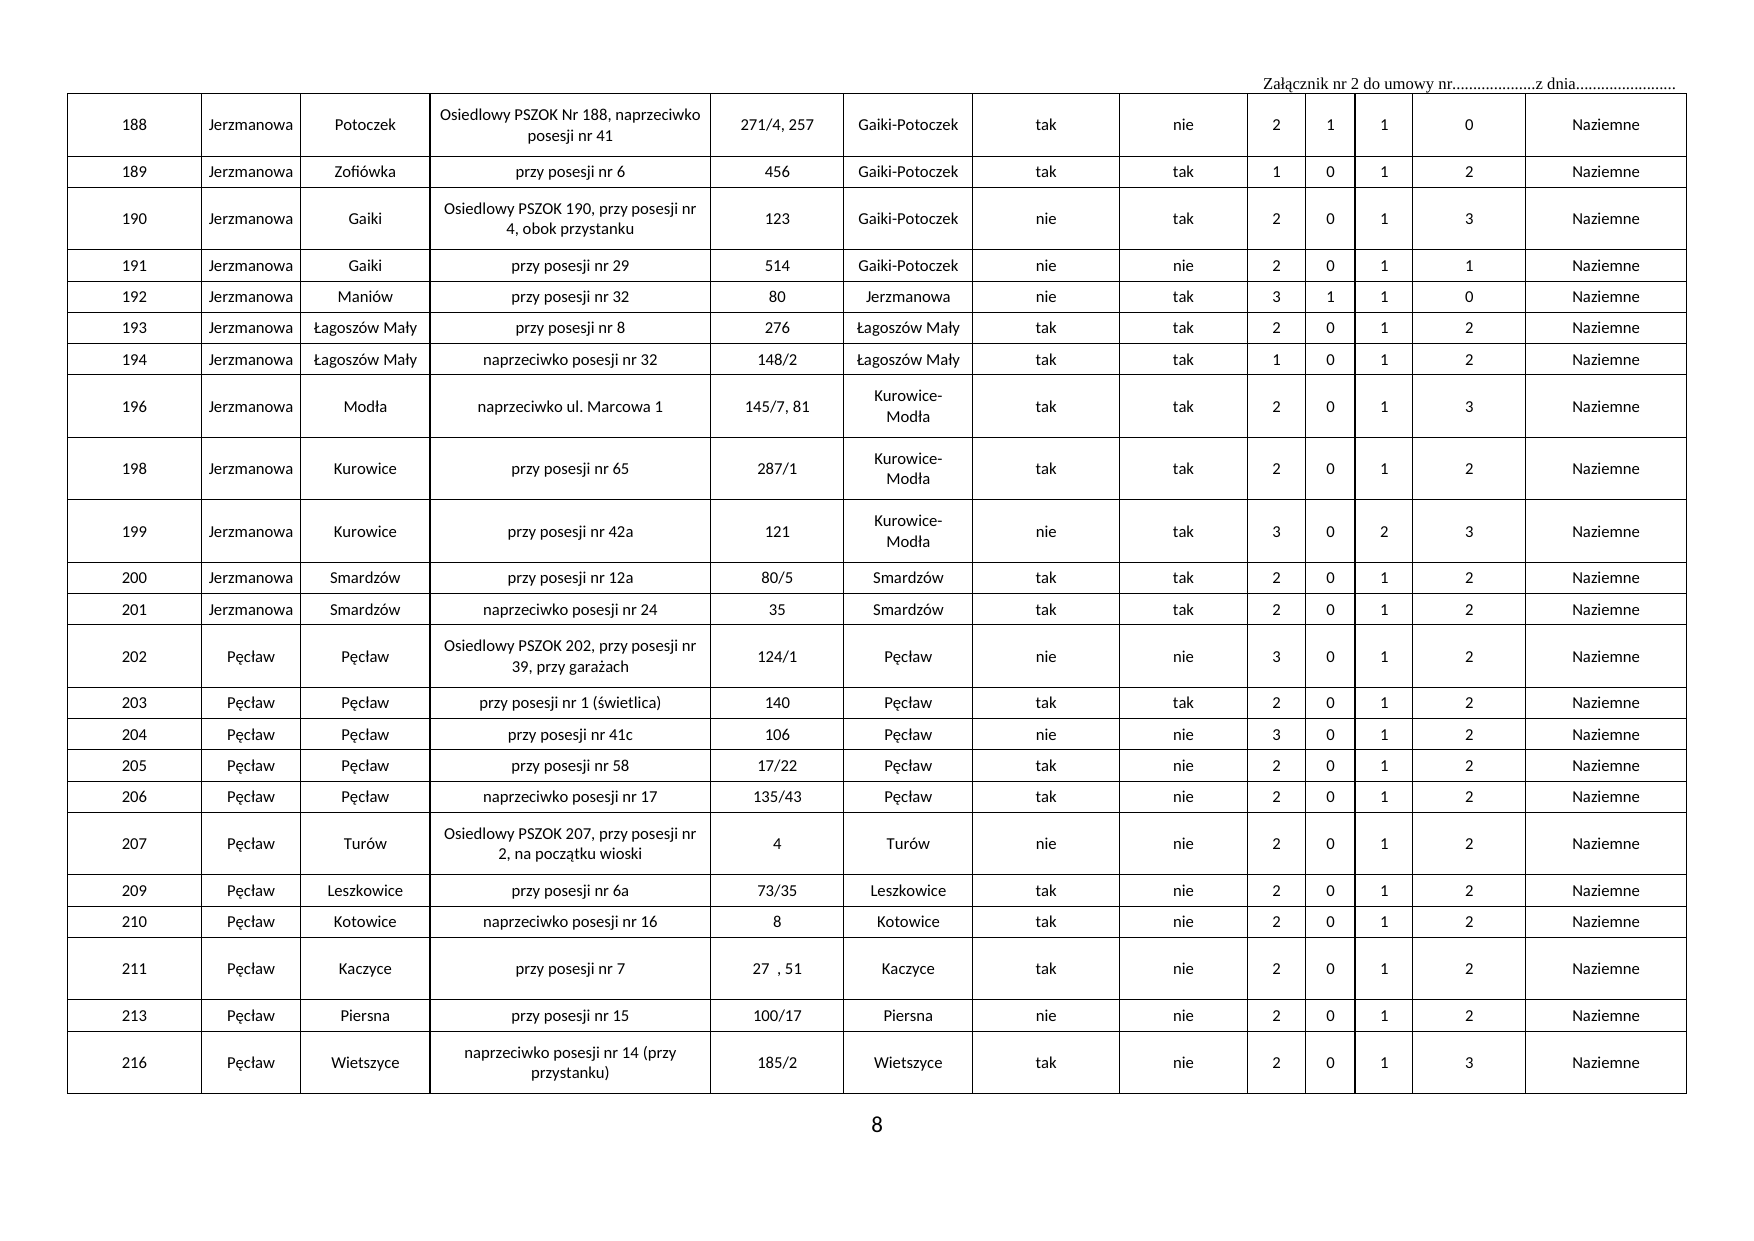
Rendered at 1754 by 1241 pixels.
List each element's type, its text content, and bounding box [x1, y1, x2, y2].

table_cell przy posesji nr 29 [431, 250, 710, 281]
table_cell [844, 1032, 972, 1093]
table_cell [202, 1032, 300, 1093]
table_cell 1 [1356, 188, 1412, 249]
table_cell Kurowice [301, 500, 429, 562]
table_cell 145/7, 81 [711, 375, 843, 437]
table_cell przy posesji nr 42a [431, 500, 710, 562]
table_cell 2 [1413, 313, 1525, 343]
table_cell 80 [711, 282, 843, 312]
table_cell 123 [711, 188, 843, 249]
table_cell 0 [1413, 282, 1525, 312]
table_cell Naziemne [1526, 157, 1686, 187]
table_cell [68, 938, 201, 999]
table_cell 0 [1306, 344, 1354, 374]
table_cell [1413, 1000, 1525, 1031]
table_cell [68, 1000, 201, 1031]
table_cell 3 [1248, 625, 1305, 687]
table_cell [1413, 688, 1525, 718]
table_cell 2 [1413, 344, 1525, 374]
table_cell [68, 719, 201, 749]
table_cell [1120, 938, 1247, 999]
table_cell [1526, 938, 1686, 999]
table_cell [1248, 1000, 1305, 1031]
table_cell Gaiki-Potoczek [844, 250, 972, 281]
table_cell Gaiki [301, 250, 429, 281]
table_cell 2 [1248, 94, 1305, 156]
table_cell 3 [1413, 375, 1525, 437]
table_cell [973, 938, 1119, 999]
table_cell tak [973, 313, 1119, 343]
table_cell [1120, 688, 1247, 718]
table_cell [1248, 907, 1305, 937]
table_cell tak [1120, 157, 1247, 187]
table_cell Pęcław [202, 625, 300, 687]
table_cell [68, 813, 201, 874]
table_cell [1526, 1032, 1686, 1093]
table_cell tak [1120, 563, 1247, 593]
table_cell Osiedlowy PSZOK 202, przy posesji nr 39, przy garażach [431, 625, 710, 687]
table_cell nie [973, 282, 1119, 312]
table_cell Naziemne [1526, 313, 1686, 343]
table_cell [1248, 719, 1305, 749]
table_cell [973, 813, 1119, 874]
table_cell 2 [1248, 313, 1305, 343]
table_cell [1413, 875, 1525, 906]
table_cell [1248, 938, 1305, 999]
table_cell nie [973, 188, 1119, 249]
table_cell 0 [1306, 594, 1354, 624]
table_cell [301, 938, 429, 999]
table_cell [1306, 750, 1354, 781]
table_cell Łagoszów Mały [301, 344, 429, 374]
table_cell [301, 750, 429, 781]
table_cell 190 [68, 188, 201, 249]
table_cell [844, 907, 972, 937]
table_cell Jerzmanowa [202, 313, 300, 343]
table_cell 1 [1356, 282, 1412, 312]
table_cell 0 [1306, 375, 1354, 437]
table_cell 1 [1356, 563, 1412, 593]
table_cell Jerzmanowa [202, 282, 300, 312]
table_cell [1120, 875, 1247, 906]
table_cell Maniów [301, 282, 429, 312]
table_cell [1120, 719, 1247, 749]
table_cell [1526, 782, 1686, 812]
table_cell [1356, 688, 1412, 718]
table_cell Jerzmanowa [202, 500, 300, 562]
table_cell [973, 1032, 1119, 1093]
table_cell Jerzmanowa [202, 250, 300, 281]
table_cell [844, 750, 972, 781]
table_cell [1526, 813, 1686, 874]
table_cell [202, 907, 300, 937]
table_cell 0 [1306, 188, 1354, 249]
table_cell Naziemne [1526, 500, 1686, 562]
table_cell Naziemne [1526, 94, 1686, 156]
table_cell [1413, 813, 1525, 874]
table_cell tak [1120, 188, 1247, 249]
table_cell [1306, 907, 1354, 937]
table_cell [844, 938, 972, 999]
table_cell 1 [1306, 94, 1354, 156]
table_cell tak [973, 375, 1119, 437]
table_cell tak [1120, 438, 1247, 499]
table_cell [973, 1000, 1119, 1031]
table_cell 2 [1248, 375, 1305, 437]
table_cell tak [1120, 500, 1247, 562]
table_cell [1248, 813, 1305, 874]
table_cell Pęcław [301, 688, 429, 718]
table_cell 1 [1413, 250, 1525, 281]
table_cell przy posesji nr 12a [431, 563, 710, 593]
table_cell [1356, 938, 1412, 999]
table_cell 2 [1413, 157, 1525, 187]
table_cell 203 [68, 688, 201, 718]
table_cell Gaiki-Potoczek [844, 157, 972, 187]
table_cell Jerzmanowa [202, 375, 300, 437]
table_cell nie [973, 250, 1119, 281]
table_cell 1 [1356, 250, 1412, 281]
table_cell Pęcław [844, 625, 972, 687]
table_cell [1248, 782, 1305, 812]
table_cell tak [973, 563, 1119, 593]
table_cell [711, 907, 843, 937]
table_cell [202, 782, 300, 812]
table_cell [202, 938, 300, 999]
table_cell 3 [1413, 500, 1525, 562]
table_cell 514 [711, 250, 843, 281]
table_cell przy posesji nr 1 (świetlica) [431, 688, 710, 718]
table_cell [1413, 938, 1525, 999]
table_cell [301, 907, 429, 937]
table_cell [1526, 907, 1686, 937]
table_cell Gaiki-Potoczek [844, 188, 972, 249]
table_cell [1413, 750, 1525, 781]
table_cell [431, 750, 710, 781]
table_cell 271/4, 257 [711, 94, 843, 156]
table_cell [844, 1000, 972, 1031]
table_cell 2 [1356, 500, 1412, 562]
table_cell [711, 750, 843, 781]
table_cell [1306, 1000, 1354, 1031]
table_cell 121 [711, 500, 843, 562]
table_cell 2 [1248, 563, 1305, 593]
table_cell 1 [1356, 625, 1412, 687]
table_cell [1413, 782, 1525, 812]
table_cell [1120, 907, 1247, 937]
table_cell 2 [1248, 250, 1305, 281]
table_cell 2 [1413, 625, 1525, 687]
table_cell 1 [1306, 282, 1354, 312]
table_cell Naziemne [1526, 375, 1686, 437]
table_cell Naziemne [1526, 625, 1686, 687]
table_cell przy posesji nr 65 [431, 438, 710, 499]
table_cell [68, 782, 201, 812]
table_cell tak [973, 688, 1119, 718]
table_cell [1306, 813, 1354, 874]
table_cell Osiedlowy PSZOK 190, przy posesji nr 4, obok przystanku [431, 188, 710, 249]
table_cell nie [1120, 94, 1247, 156]
table_cell 1 [1356, 438, 1412, 499]
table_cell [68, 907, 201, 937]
table_cell 148/2 [711, 344, 843, 374]
table_cell 193 [68, 313, 201, 343]
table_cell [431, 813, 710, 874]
table_cell 191 [68, 250, 201, 281]
table_cell naprzeciwko posesji nr 24 [431, 594, 710, 624]
table_cell 1 [1248, 157, 1305, 187]
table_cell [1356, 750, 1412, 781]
table_cell Łagoszów Mały [844, 344, 972, 374]
table_cell 2 [1413, 438, 1525, 499]
table_cell Jerzmanowa [202, 344, 300, 374]
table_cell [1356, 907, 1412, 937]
table_cell Gaiki [301, 188, 429, 249]
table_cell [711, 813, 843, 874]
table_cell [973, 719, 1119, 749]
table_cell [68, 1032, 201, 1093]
table_cell 192 [68, 282, 201, 312]
table_cell 0 [1306, 313, 1354, 343]
table_cell Łagoszów Mały [301, 313, 429, 343]
table_cell Pęcław [301, 625, 429, 687]
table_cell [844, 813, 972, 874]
table_cell 0 [1306, 157, 1354, 187]
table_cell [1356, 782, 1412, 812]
table_cell Jerzmanowa [202, 563, 300, 593]
table_cell 199 [68, 500, 201, 562]
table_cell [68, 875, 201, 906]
table_cell Smardzów [301, 594, 429, 624]
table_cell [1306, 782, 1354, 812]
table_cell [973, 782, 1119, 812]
table_cell Osiedlowy PSZOK Nr 188, naprzeciwko posesji nr 41 [431, 94, 710, 156]
table_cell Jerzmanowa [844, 282, 972, 312]
table_cell 201 [68, 594, 201, 624]
table_cell Jerzmanowa [202, 188, 300, 249]
table_cell 1 [1248, 344, 1305, 374]
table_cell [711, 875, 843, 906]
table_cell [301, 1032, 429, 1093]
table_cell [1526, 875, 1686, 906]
table_cell 124/1 [711, 625, 843, 687]
table_cell nie [973, 625, 1119, 687]
table_cell tak [1120, 344, 1247, 374]
table_cell tak [973, 594, 1119, 624]
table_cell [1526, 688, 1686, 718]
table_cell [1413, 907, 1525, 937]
table_cell Zofiówka [301, 157, 429, 187]
table_cell 198 [68, 438, 201, 499]
table_cell tak [973, 157, 1119, 187]
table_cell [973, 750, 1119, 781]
table_cell Pęcław [202, 688, 300, 718]
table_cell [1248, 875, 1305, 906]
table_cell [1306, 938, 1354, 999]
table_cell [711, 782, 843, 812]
table_cell 0 [1306, 438, 1354, 499]
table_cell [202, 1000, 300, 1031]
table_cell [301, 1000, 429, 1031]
table_cell nie [973, 500, 1119, 562]
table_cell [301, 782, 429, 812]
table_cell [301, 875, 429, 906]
table_cell tak [973, 344, 1119, 374]
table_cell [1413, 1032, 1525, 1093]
table_cell 287/1 [711, 438, 843, 499]
table_cell 1 [1356, 157, 1412, 187]
table_cell Naziemne [1526, 438, 1686, 499]
table_cell 3 [1248, 282, 1305, 312]
table_cell Naziemne [1526, 282, 1686, 312]
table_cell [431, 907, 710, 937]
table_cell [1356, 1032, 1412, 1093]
table_cell tak [973, 94, 1119, 156]
table_cell 1 [1356, 375, 1412, 437]
table_cell Modła [301, 375, 429, 437]
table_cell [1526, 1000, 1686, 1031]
table_cell Potoczek [301, 94, 429, 156]
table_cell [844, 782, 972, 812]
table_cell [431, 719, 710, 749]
table_cell 35 [711, 594, 843, 624]
table_cell 0 [1306, 625, 1354, 687]
table_cell 1 [1356, 344, 1412, 374]
table_cell Smardzów [301, 563, 429, 593]
table_cell 0 [1306, 563, 1354, 593]
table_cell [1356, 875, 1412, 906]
table_cell tak [1120, 313, 1247, 343]
table_cell 1 [1356, 94, 1412, 156]
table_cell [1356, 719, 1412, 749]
table_cell Naziemne [1526, 188, 1686, 249]
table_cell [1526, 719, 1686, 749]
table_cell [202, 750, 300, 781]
table_cell przy posesji nr 6 [431, 157, 710, 187]
table_cell Smardzów [844, 563, 972, 593]
table_cell 2 [1248, 188, 1305, 249]
table_cell Gaiki-Potoczek [844, 94, 972, 156]
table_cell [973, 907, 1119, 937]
table_cell tak [1120, 282, 1247, 312]
table_cell 2 [1413, 563, 1525, 593]
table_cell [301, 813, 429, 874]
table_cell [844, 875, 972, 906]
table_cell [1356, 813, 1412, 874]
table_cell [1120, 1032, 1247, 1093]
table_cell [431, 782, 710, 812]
table_cell przy posesji nr 8 [431, 313, 710, 343]
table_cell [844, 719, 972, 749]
table_cell 188 [68, 94, 201, 156]
table_cell 0 [1413, 94, 1525, 156]
table_cell Naziemne [1526, 344, 1686, 374]
table_cell naprzeciwko posesji nr 32 [431, 344, 710, 374]
table_cell nie [1120, 625, 1247, 687]
table_cell 0 [1306, 500, 1354, 562]
table_cell nie [1120, 250, 1247, 281]
table_cell Jerzmanowa [202, 157, 300, 187]
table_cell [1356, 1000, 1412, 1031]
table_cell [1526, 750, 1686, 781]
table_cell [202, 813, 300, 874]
table_cell 3 [1248, 500, 1305, 562]
table_cell 196 [68, 375, 201, 437]
table_cell 2 [1413, 594, 1525, 624]
table_cell przy posesji nr 32 [431, 282, 710, 312]
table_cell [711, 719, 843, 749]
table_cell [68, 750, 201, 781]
table_cell Smardzów [844, 594, 972, 624]
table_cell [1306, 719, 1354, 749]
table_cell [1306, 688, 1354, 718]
table_cell 202 [68, 625, 201, 687]
table_cell Kurowice- Modła [844, 438, 972, 499]
table_cell Naziemne [1526, 594, 1686, 624]
table_cell Naziemne [1526, 250, 1686, 281]
table_cell 456 [711, 157, 843, 187]
table_cell 0 [1306, 250, 1354, 281]
table_cell Pęcław [844, 688, 972, 718]
table_cell Kurowice- Modła [844, 375, 972, 437]
table_cell 1 [1356, 313, 1412, 343]
table_cell 2 [1248, 438, 1305, 499]
table_cell 3 [1413, 188, 1525, 249]
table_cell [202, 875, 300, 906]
table_cell tak [1120, 594, 1247, 624]
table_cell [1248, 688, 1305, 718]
table_cell 140 [711, 688, 843, 718]
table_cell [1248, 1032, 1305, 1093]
table_cell Kurowice- Modła [844, 500, 972, 562]
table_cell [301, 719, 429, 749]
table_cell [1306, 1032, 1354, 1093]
table_cell Jerzmanowa [202, 438, 300, 499]
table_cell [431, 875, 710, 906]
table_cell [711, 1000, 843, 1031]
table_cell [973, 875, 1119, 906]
table_cell Łagoszów Mały [844, 313, 972, 343]
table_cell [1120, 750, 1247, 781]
table_cell 2 [1248, 594, 1305, 624]
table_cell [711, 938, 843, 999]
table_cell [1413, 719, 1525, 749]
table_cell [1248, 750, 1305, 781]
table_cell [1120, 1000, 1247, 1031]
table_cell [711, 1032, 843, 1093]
table_cell 80/5 [711, 563, 843, 593]
table_cell naprzeciwko ul. Marcowa 1 [431, 375, 710, 437]
table_cell 194 [68, 344, 201, 374]
table_cell tak [973, 438, 1119, 499]
table_cell tak [1120, 375, 1247, 437]
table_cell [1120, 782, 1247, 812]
table_cell 200 [68, 563, 201, 593]
table_cell Naziemne [1526, 563, 1686, 593]
table_cell Jerzmanowa [202, 94, 300, 156]
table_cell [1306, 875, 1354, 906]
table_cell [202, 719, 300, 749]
table_cell 189 [68, 157, 201, 187]
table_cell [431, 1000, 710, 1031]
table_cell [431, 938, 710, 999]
table_cell Jerzmanowa [202, 594, 300, 624]
table_cell Kurowice [301, 438, 429, 499]
table_cell 1 [1356, 594, 1412, 624]
table_cell 276 [711, 313, 843, 343]
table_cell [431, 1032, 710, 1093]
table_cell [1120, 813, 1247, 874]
